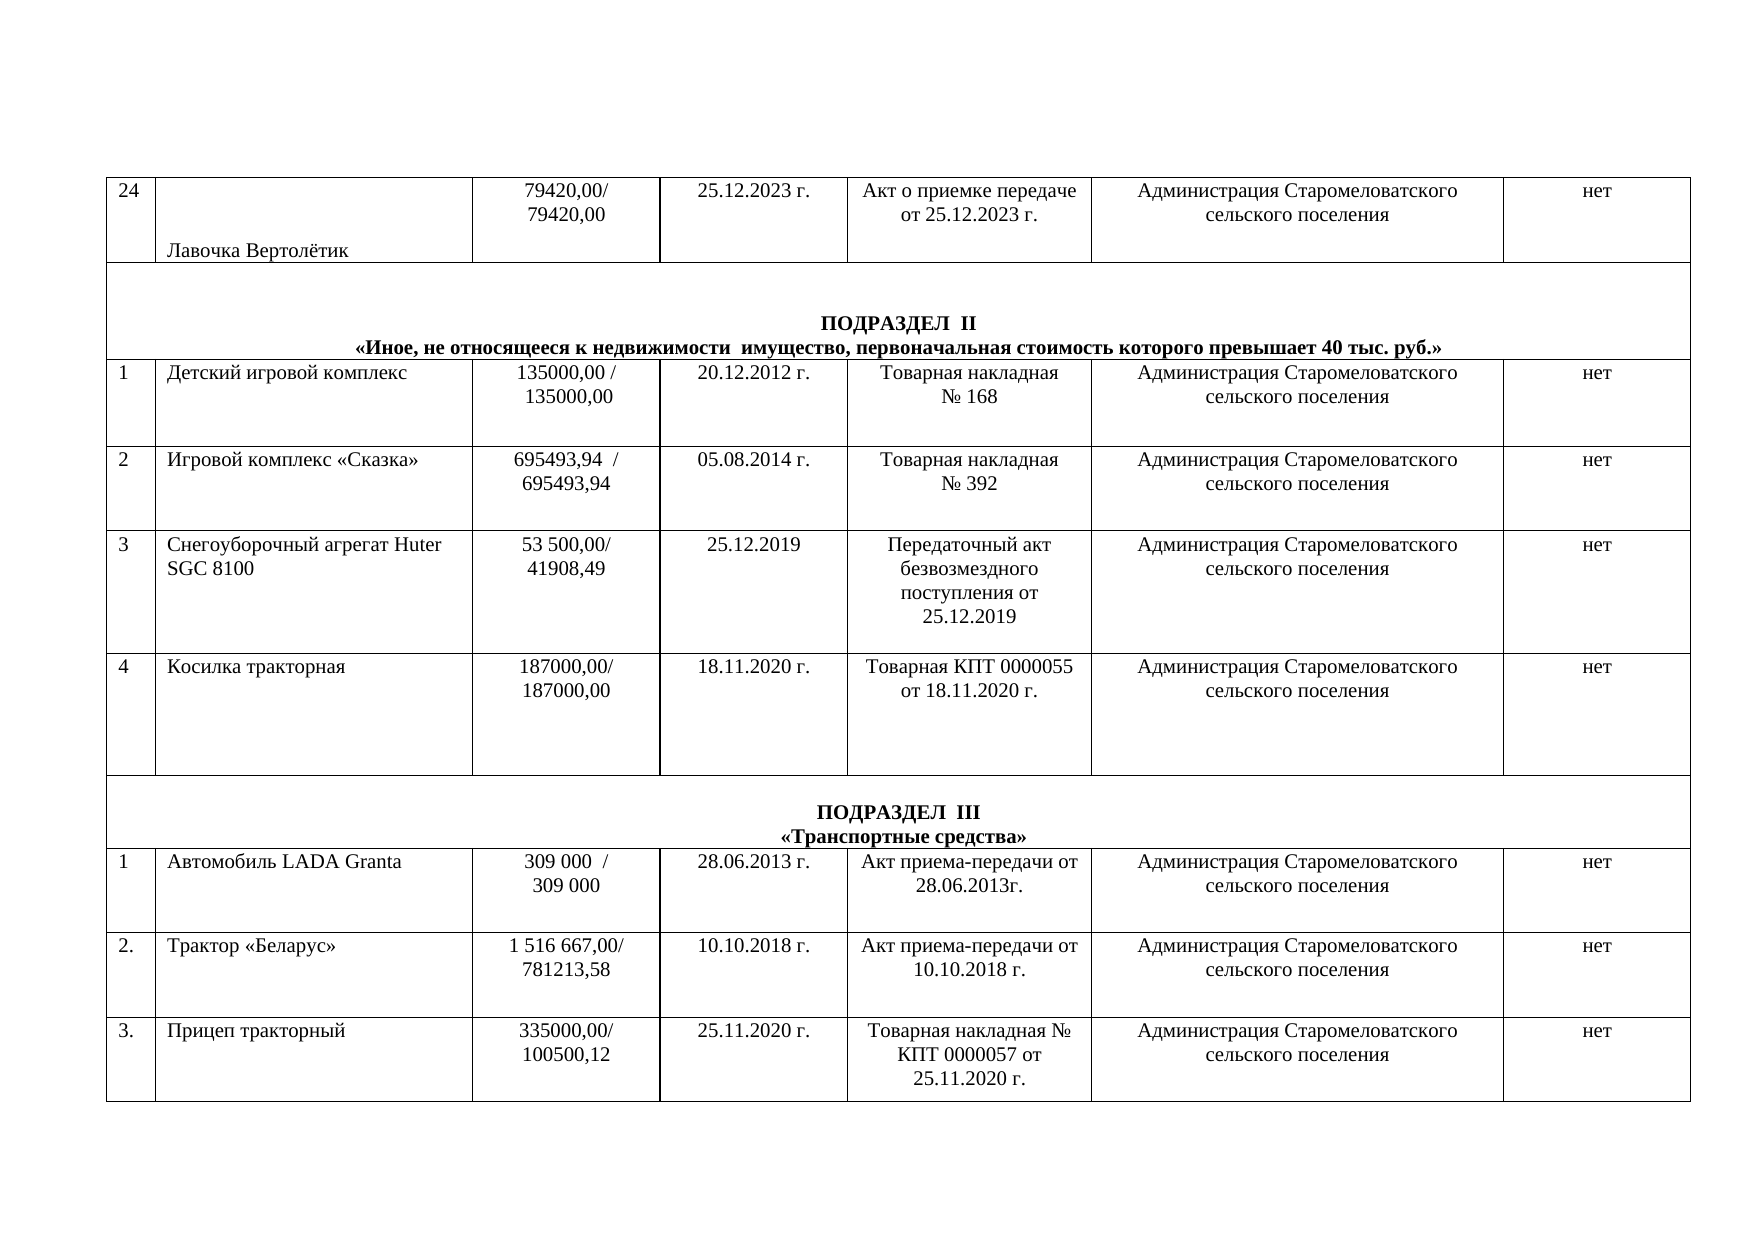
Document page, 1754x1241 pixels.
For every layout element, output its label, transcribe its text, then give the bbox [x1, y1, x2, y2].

table_cell 25.11.2020 г. [661, 1018, 847, 1101]
table_cell 3 [107, 531, 155, 652]
table_cell нет [1504, 1018, 1690, 1101]
table_cell 135000,00 / 135000,00 [473, 360, 659, 446]
table_cell Администрация Старомеловатского сельского поселения [1092, 849, 1503, 932]
table_cell Лавочка Вертолётик [156, 178, 472, 262]
table_cell 335000,00/ 100500,12 [473, 1018, 659, 1101]
table_cell Товарная накладная № 168 [848, 360, 1091, 446]
table_cell 28.06.2013 г. [661, 849, 847, 932]
table_cell нет [1504, 447, 1690, 530]
table_cell нет [1504, 933, 1690, 1017]
table_cell Товарная накладная № 392 [848, 447, 1091, 530]
table_cell Администрация Старомеловатского сельского поселения [1092, 654, 1503, 774]
table_cell 309 000 / 309 000 [473, 849, 659, 932]
table_cell 2 [107, 447, 155, 530]
table_cell 1 516 667,00/ 781213,58 [473, 933, 659, 1017]
table_cell ПОДРАЗДЕЛ III «Транспортные средства» [107, 776, 1690, 848]
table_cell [1092, 1018, 1503, 1101]
table_cell Автомобиль LADA Granta [156, 849, 472, 932]
table_cell 18.11.2020 г. [661, 654, 847, 774]
table_cell Косилка тракторная [156, 654, 472, 774]
table_cell Администрация Старомеловатского сельского поселения [1092, 531, 1503, 652]
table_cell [1092, 178, 1503, 262]
table_cell Товарная накладная № КПТ 0000057 от 25.11.2020 г. [848, 1018, 1091, 1101]
table_cell Игровой комплекс «Сказка» [156, 447, 472, 530]
table_cell 3. [107, 1018, 155, 1101]
table_cell Администрация Старомеловатского сельского поселения [1092, 933, 1503, 1017]
table_cell 24 [107, 178, 155, 262]
table_cell нет [1504, 849, 1690, 932]
table_cell нет [1504, 178, 1690, 262]
table_cell 2. [107, 933, 155, 1017]
table_cell Товарная КПТ 0000055 от 18.11.2020 г. [848, 654, 1091, 774]
table_cell 695493,94 / 695493,94 [473, 447, 659, 530]
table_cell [848, 178, 1091, 262]
table_cell нет [1504, 531, 1690, 652]
table_cell Администрация Старомеловатского сельского поселения [1092, 360, 1503, 446]
table_cell Акт приема-передачи от 10.10.2018 г. [848, 933, 1091, 1017]
table_cell 187000,00/ 187000,00 [473, 654, 659, 774]
table_cell 05.08.2014 г. [661, 447, 847, 530]
table_cell ПОДРАЗДЕЛ II «Иное, не относящееся к недвижимости имущество, первоначальная стоимость которого превышает 40 тыс. руб.» [107, 263, 1690, 359]
table_cell нет [1504, 654, 1690, 774]
table_cell 20.12.2012 г. [661, 360, 847, 446]
table_cell нет [1504, 360, 1690, 446]
table_cell Прицеп тракторный [156, 1018, 472, 1101]
table_cell 10.10.2018 г. [661, 933, 847, 1017]
table_cell 4 [107, 654, 155, 774]
table_cell 1 [107, 849, 155, 932]
table_cell Трактор «Беларус» [156, 933, 472, 1017]
table_cell Детский игровой комплекс [156, 360, 472, 446]
table_cell Акт приема-передачи от 28.06.2013г. [848, 849, 1091, 932]
table_cell 53 500,00/ 41908,49 [473, 531, 659, 652]
table_cell 1 [107, 360, 155, 446]
table_cell Снегоуборочный агрегат Huter SGC 8100 [156, 531, 472, 652]
table_cell Администрация Старомеловатского сельского поселения [1092, 447, 1503, 530]
table_cell 25.12.2019 [661, 531, 847, 652]
table_cell 25.12.2023 г. [661, 178, 847, 262]
table_cell 79420,00/ 79420,00 [473, 178, 659, 262]
table_cell Передаточный акт безвозмездного поступления от 25.12.2019 [848, 531, 1091, 652]
